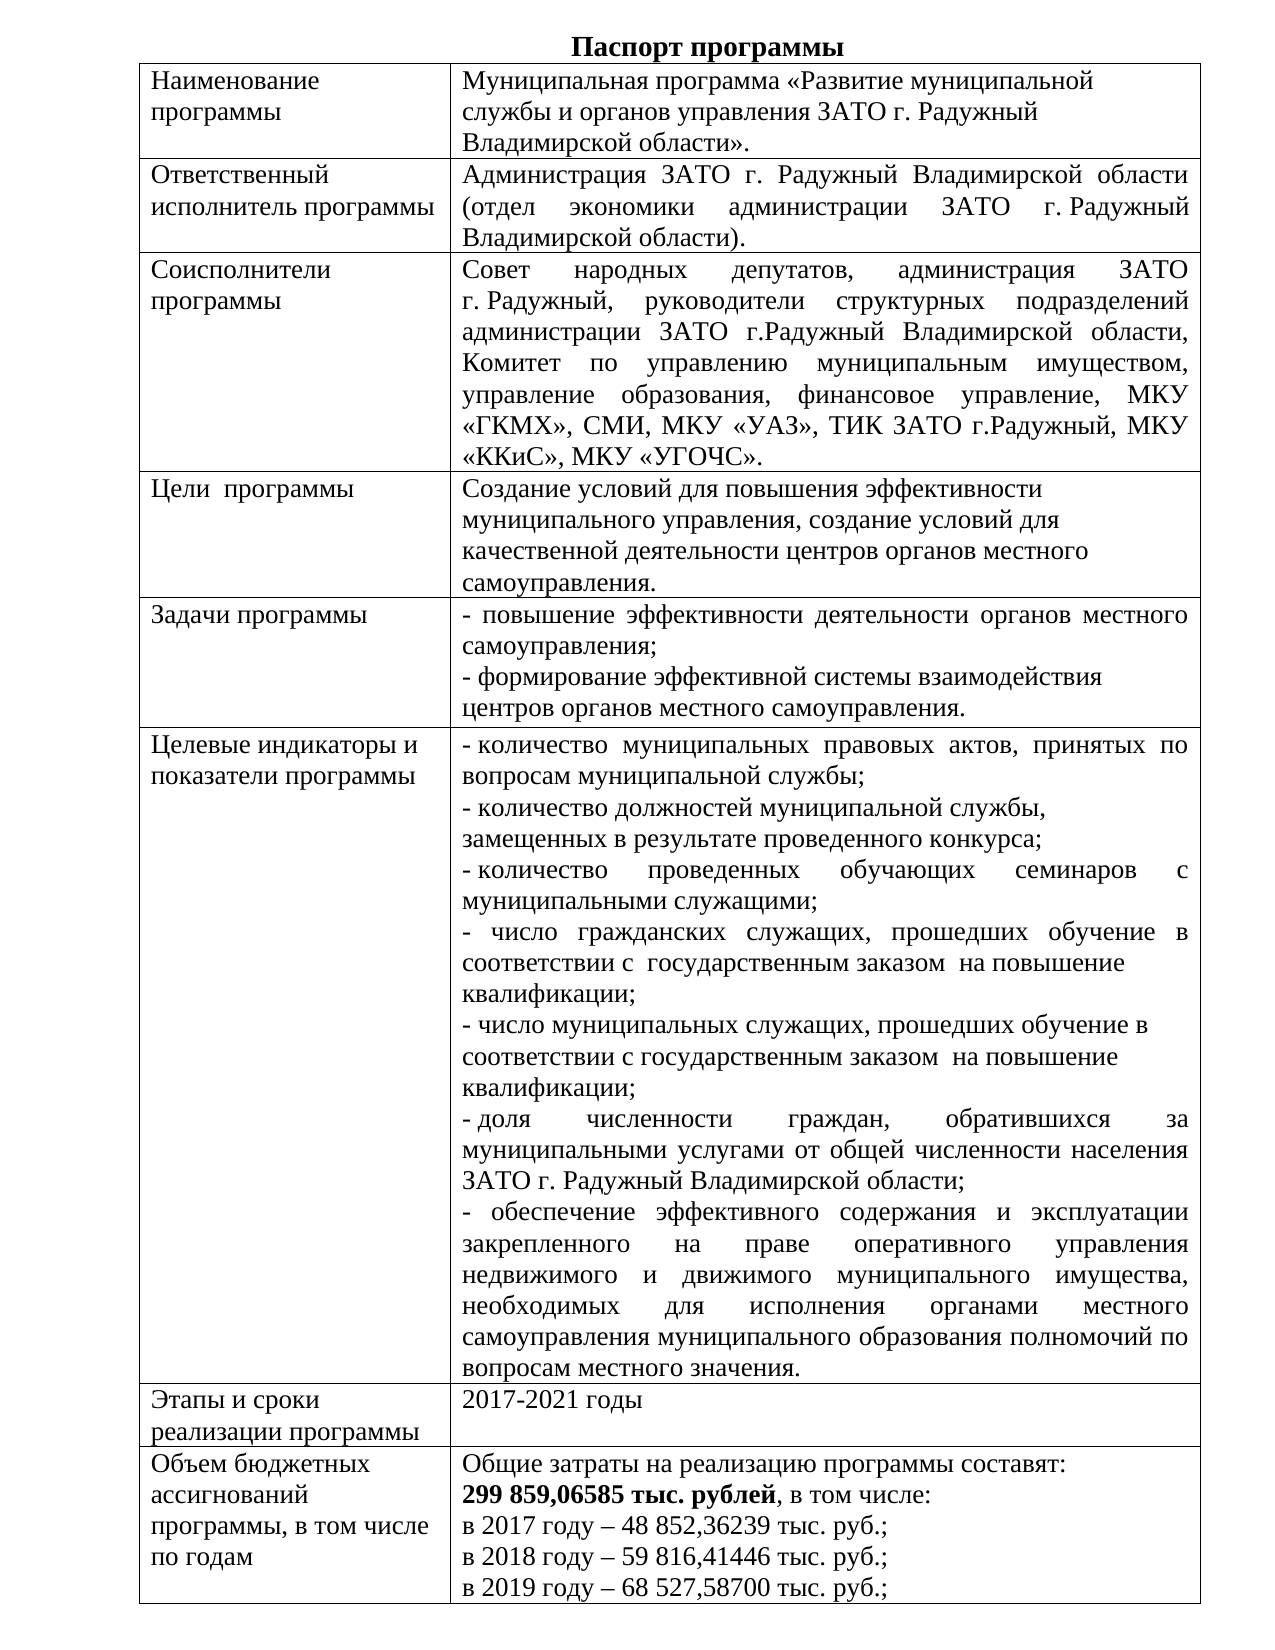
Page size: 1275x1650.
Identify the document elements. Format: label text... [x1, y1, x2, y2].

table_cell Создание условий для повышения эффективности муниципального управления, создание условий для качественной деятельности центров органов местного самоуправления. [451, 472, 1200, 597]
table_header Наименование программы [140, 64, 450, 158]
table_cell - повышение эффективности деятельности органов местного самоуправления; - формирование эффективной системы взаимодействия центров органов местного самоуправления. [451, 598, 1200, 727]
table_cell 2017-2021 годы [451, 1384, 1200, 1446]
table_cell Совет народных депутатов, администрация ЗАТО г. Радужный, руководители структурных подразделений администрации ЗАТО г.Радужный Владимирской области, Комитет по управлению муниципальным имуществом, управление образования, финансовое управление, МКУ «ГКМХ», СМИ, МКУ «УАЗ», ТИК ЗАТО г.Радужный, МКУ «ККиС», МКУ «УГОЧС». [451, 253, 1200, 471]
table_cell Администрация ЗАТО г. Радужный Владимирской области (отдел экономики администрации ЗАТО г. Радужный Владимирской области). [451, 159, 1200, 252]
table_cell Целевые индикаторы и показатели программы [140, 728, 450, 1382]
table_cell - количество муниципальных правовых актов, принятых по вопросам муниципальной службы; - количество должностей муниципальной службы, замещенных в результате проведенного конкурса; - количество проведенных обучающих семинаров с муниципальными служащими; - число гражданских служащих, прошедших обучение в соответствии с государственным заказом на повышение квалификации; - число муниципальных служащих, прошедших обучение в соответствии с государственным заказом на повышение квалификации; - доля численности граждан, обратившихся за муниципальными услугами от общей численности населения ЗАТО г. Радужный Владимирской области; - обеспечение эффективного содержания и эксплуатации закрепленного на праве оперативного управления недвижимого и движимого муниципального имущества, необходимых для исполнения органами местного самоуправления муниципального образования полномочий по вопросам местного значения. [451, 728, 1200, 1382]
table_cell Этапы и сроки реализации программы [140, 1384, 450, 1446]
table_cell Задачи программы [140, 598, 450, 727]
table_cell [140, 1447, 450, 1602]
table_cell Ответственный исполнитель программы [140, 159, 450, 252]
table_cell Цели программы [140, 472, 450, 597]
table_cell Соисполнители программы [140, 253, 450, 471]
text Паспорт программы [148, 29, 1192, 63]
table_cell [451, 1447, 1200, 1602]
table_header Муниципальная программа «Развитие муниципальной службы и органов управления ЗАТО г. Радужный Владимирской области». [451, 64, 1200, 158]
